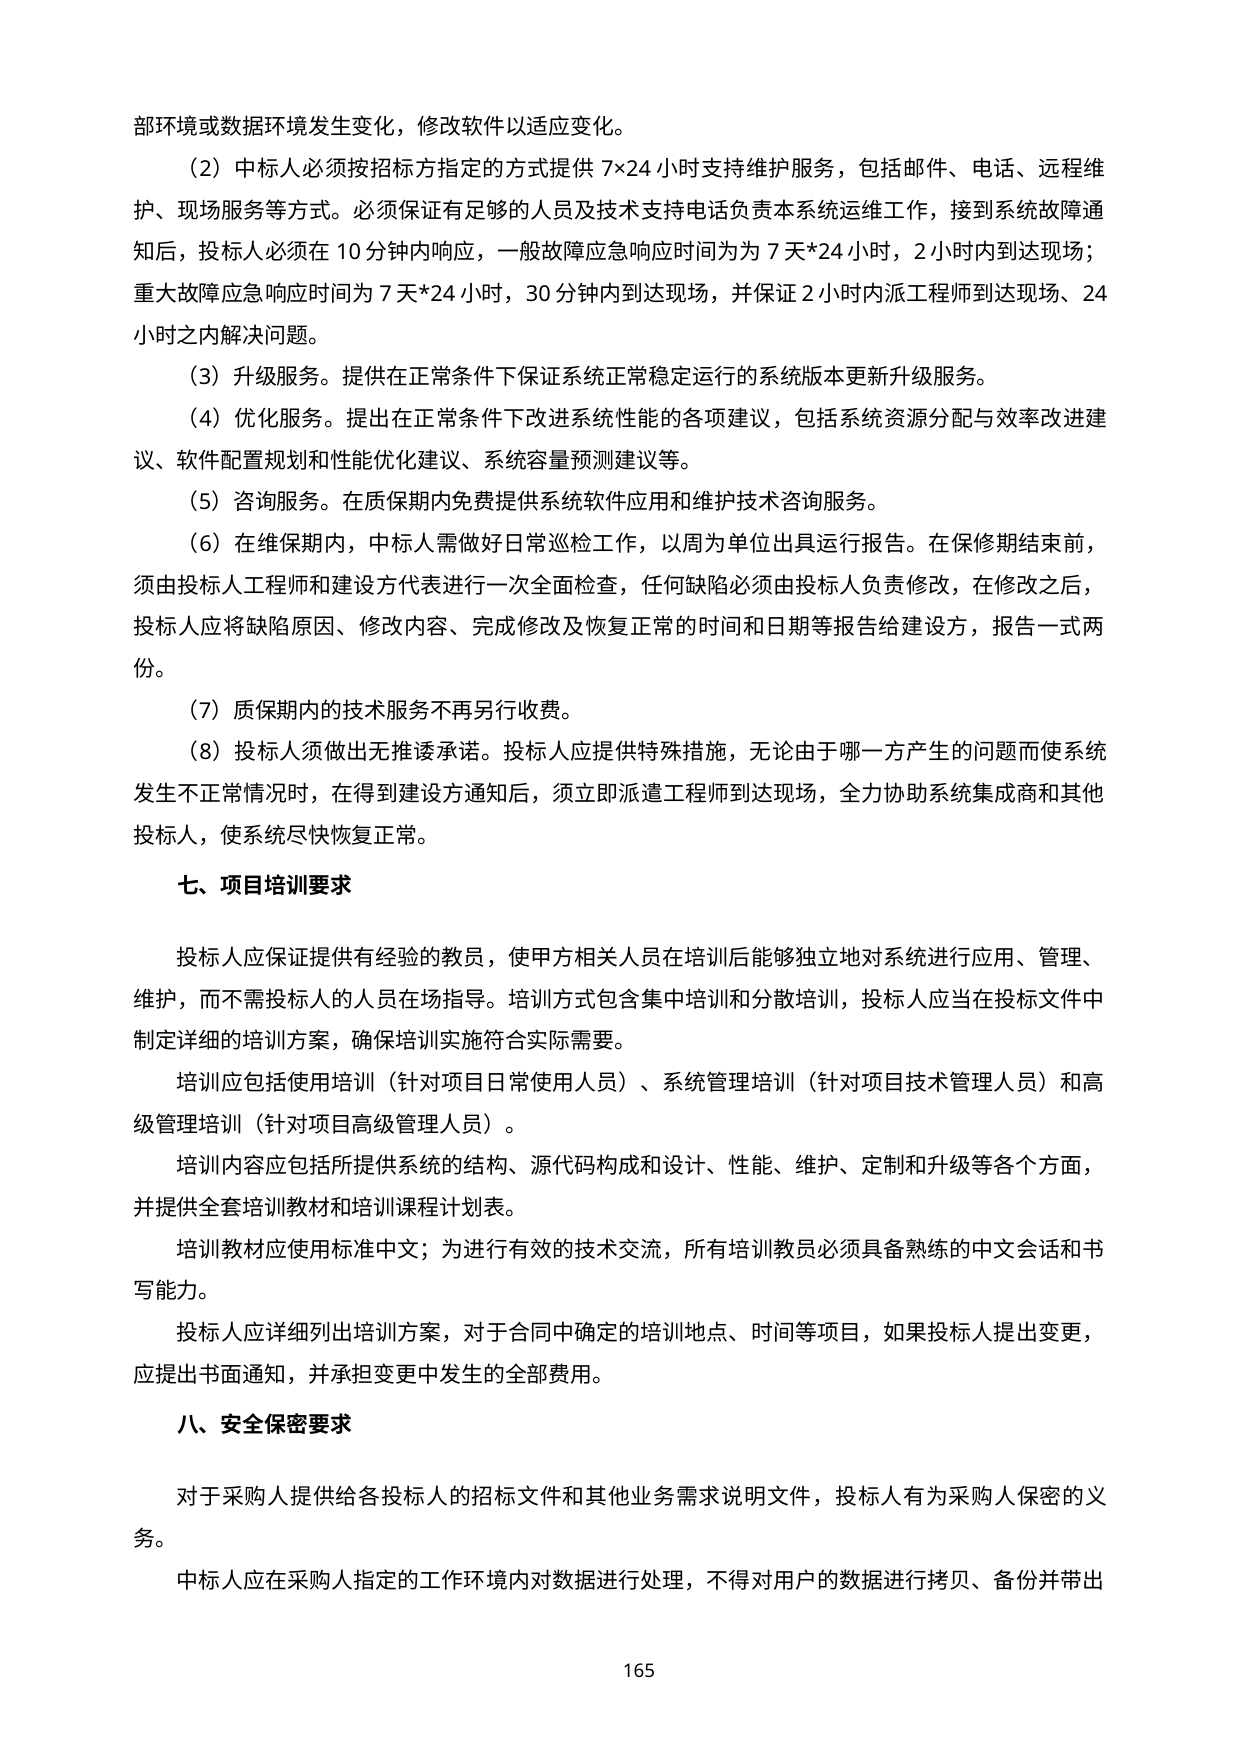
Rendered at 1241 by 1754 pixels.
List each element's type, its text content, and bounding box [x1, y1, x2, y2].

text （2）中标人必须按招标方指定的方式提供7×24小时支持维护服务，包括邮件、电话、远程维护、现场服务等方式。必须保证有足够的人员及技术支持电话负责本系统运维工作，接到系统故障通知后，投标人必须在10分钟内响应，一般故障应急响应时间为为7天*24小时，2小时内到达现场；重大故障应急响应时间为7天*24小时，30分钟内到达现场，并保证2小时内派工程师到达现场、24小时之内解决问题。 [133, 143, 1107, 351]
text 投标人应保证提供有经验的教员，使甲方相关人员在培训后能够独立地对系统进行应用、管理、维护，而不需投标人的人员在场指导。培训方式包含集中培训和分散培训，投标人应当在投标文件中制定详细的培训方案，确保培训实施符合实际需要。 [133, 932, 1107, 1057]
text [133, 1555, 1107, 1596]
text （4）优化服务。提出在正常条件下改进系统性能的各项建议，包括系统资源分配与效率改进建议、软件配置规划和性能优化建议、系统容量预测建议等。 [133, 393, 1107, 476]
text 七、项目培训要求 [133, 868, 1107, 900]
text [133, 101, 1107, 143]
text 培训内容应包括所提供系统的结构、源代码构成和设计、性能、维护、定制和升级等各个方面， 并提供全套培训教材和培训课程计划表。 [133, 1141, 1107, 1224]
text （8）投标人须做出无推诿承诺。投标人应提供特殊措施，无论由于哪一方产生的问题而使系统发生不正常情况时，在得到建设方通知后，须立即派遣工程师到达现场，全力协助系统集成商和其他投标人，使系统尽快恢复正常。 [133, 726, 1107, 851]
text 八、安全保密要求 [133, 1407, 1107, 1439]
text （6）在维保期内，中标人需做好日常巡检工作，以周为单位出具运行报告。在保修期结束前，须由投标人工程师和建设方代表进行一次全面检查，任何缺陷必须由投标人负责修改，在修改之后，投标人应将缺陷原因、修改内容、完成修改及恢复正常的时间和日期等报告给建设方，报告一式两份。 [133, 518, 1107, 685]
text 培训教材应使用标准中文；为进行有效的技术交流，所有培训教员必须具备熟练的中文会话和书写能力。 [133, 1224, 1107, 1307]
text （3）升级服务。提供在正常条件下保证系统正常稳定运行的系统版本更新升级服务。 [133, 351, 1107, 393]
text 培训应包括使用培训（针对项目日常使用人员）、系统管理培训（针对项目技术管理人员）和高级管理培训（针对项目高级管理人员）。 [133, 1057, 1107, 1141]
text 对于采购人提供给各投标人的招标文件和其他业务需求说明文件，投标人有为采购人保密的义务。 [133, 1471, 1107, 1555]
text 投标人应详细列出培训方案，对于合同中确定的培训地点、时间等项目，如果投标人提出变更，应提出书面通知，并承担变更中发生的全部费用。 [133, 1307, 1107, 1391]
text （5）咨询服务。在质保期内免费提供系统软件应用和维护技术咨询服务。 [133, 476, 1107, 518]
text （7）质保期内的技术服务不再另行收费。 [133, 685, 1107, 726]
